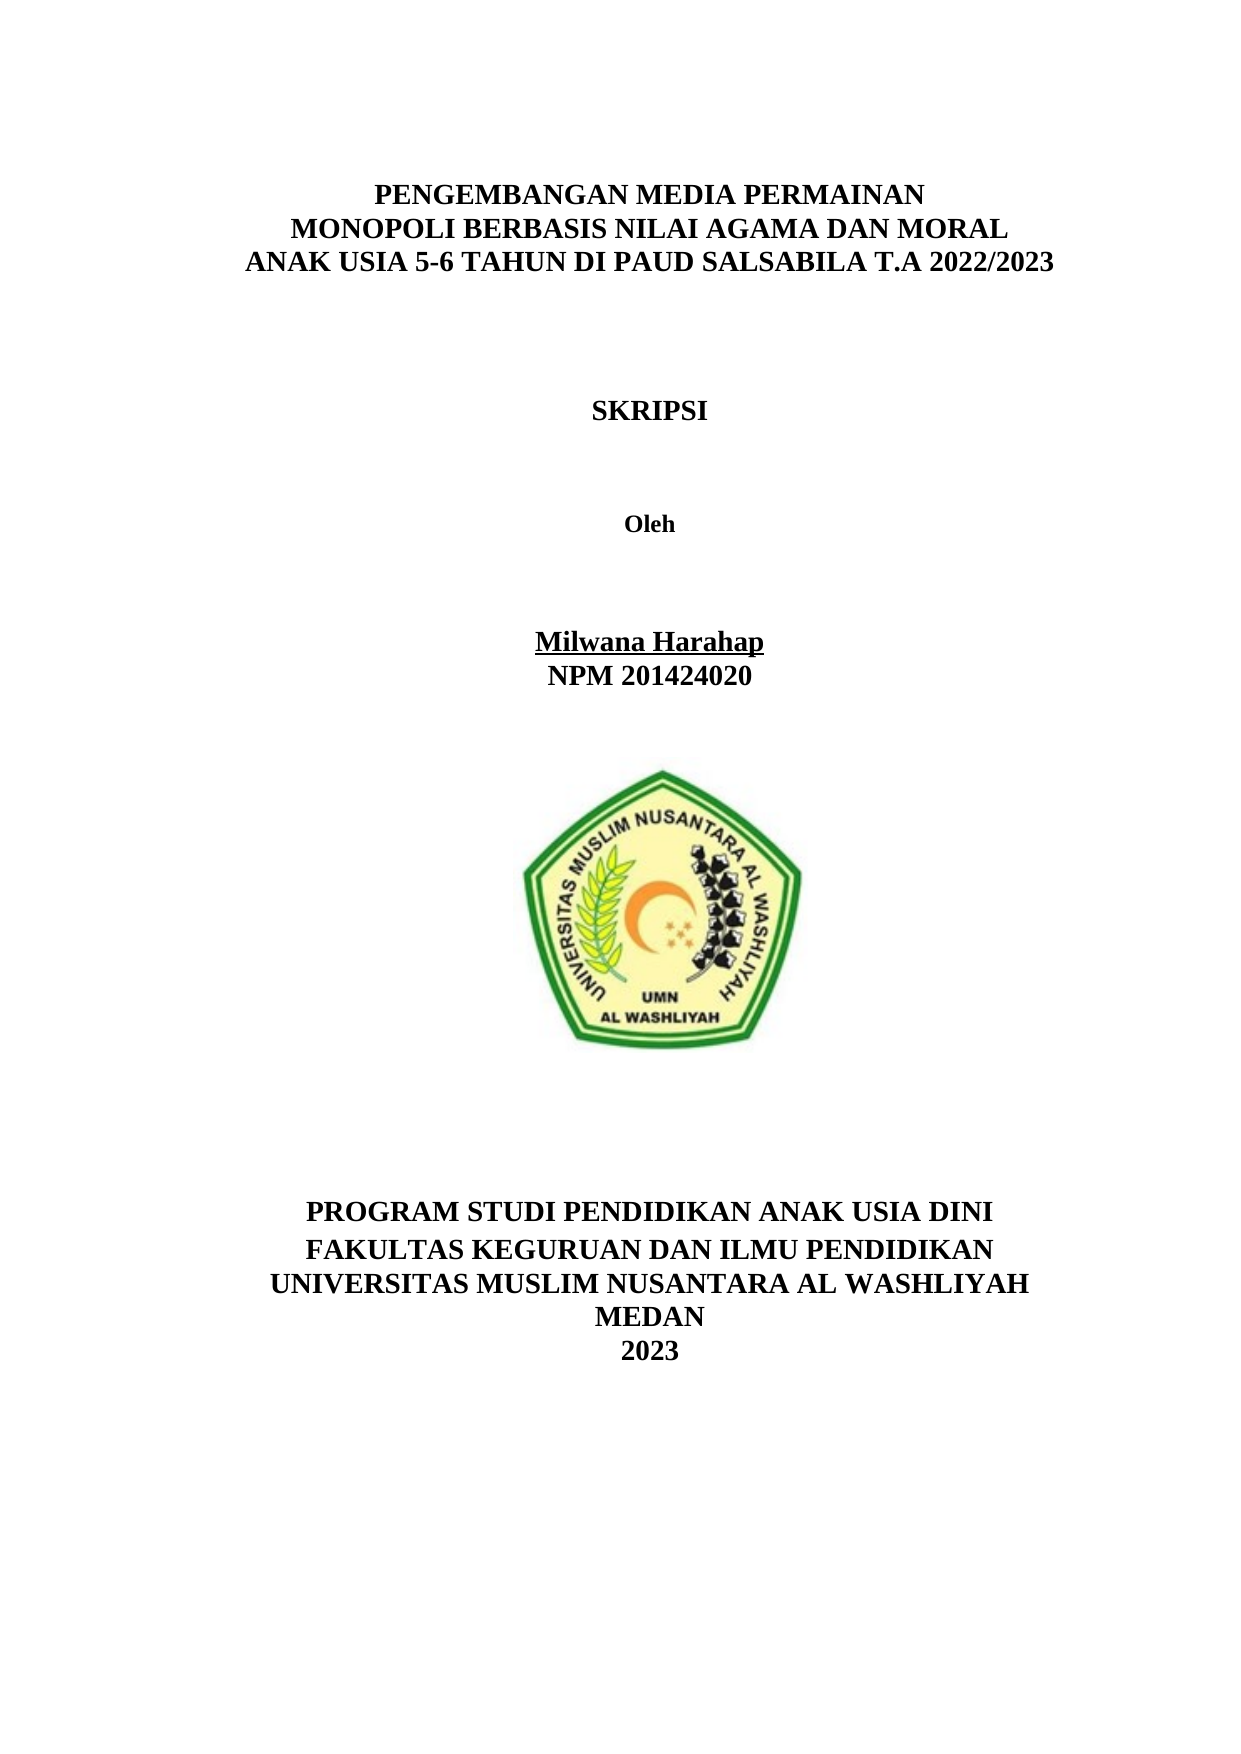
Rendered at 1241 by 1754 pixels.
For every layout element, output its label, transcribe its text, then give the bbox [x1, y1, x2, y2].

text 2023 [236, 1333, 1063, 1367]
text Milwana Harahap [236, 624, 1063, 658]
text MONOPOLI BERBASIS NILAI AGAMA DAN MORAL [236, 211, 1063, 244]
text MEDAN [236, 1299, 1063, 1333]
text NPM 201424020 [236, 658, 1063, 691]
text SKRIPSI [236, 393, 1063, 427]
text ANAK USIA 5-6 TAHUN DI PAUD SALSABILA T.A 2022/2023 [236, 244, 1063, 278]
text Oleh [236, 509, 1063, 538]
text PENGEMBANGAN MEDIA PERMAINAN [236, 177, 1063, 211]
picture [513, 757, 809, 1053]
text PROGRAM STUDI PENDIDIKAN ANAK USIA DINI [236, 1194, 1063, 1227]
text FAKULTAS KEGURUAN DAN ILMU PENDIDIKAN [236, 1232, 1063, 1266]
text UNIVERSITAS MUSLIM NUSANTARA AL WASHLIYAH [236, 1266, 1063, 1299]
